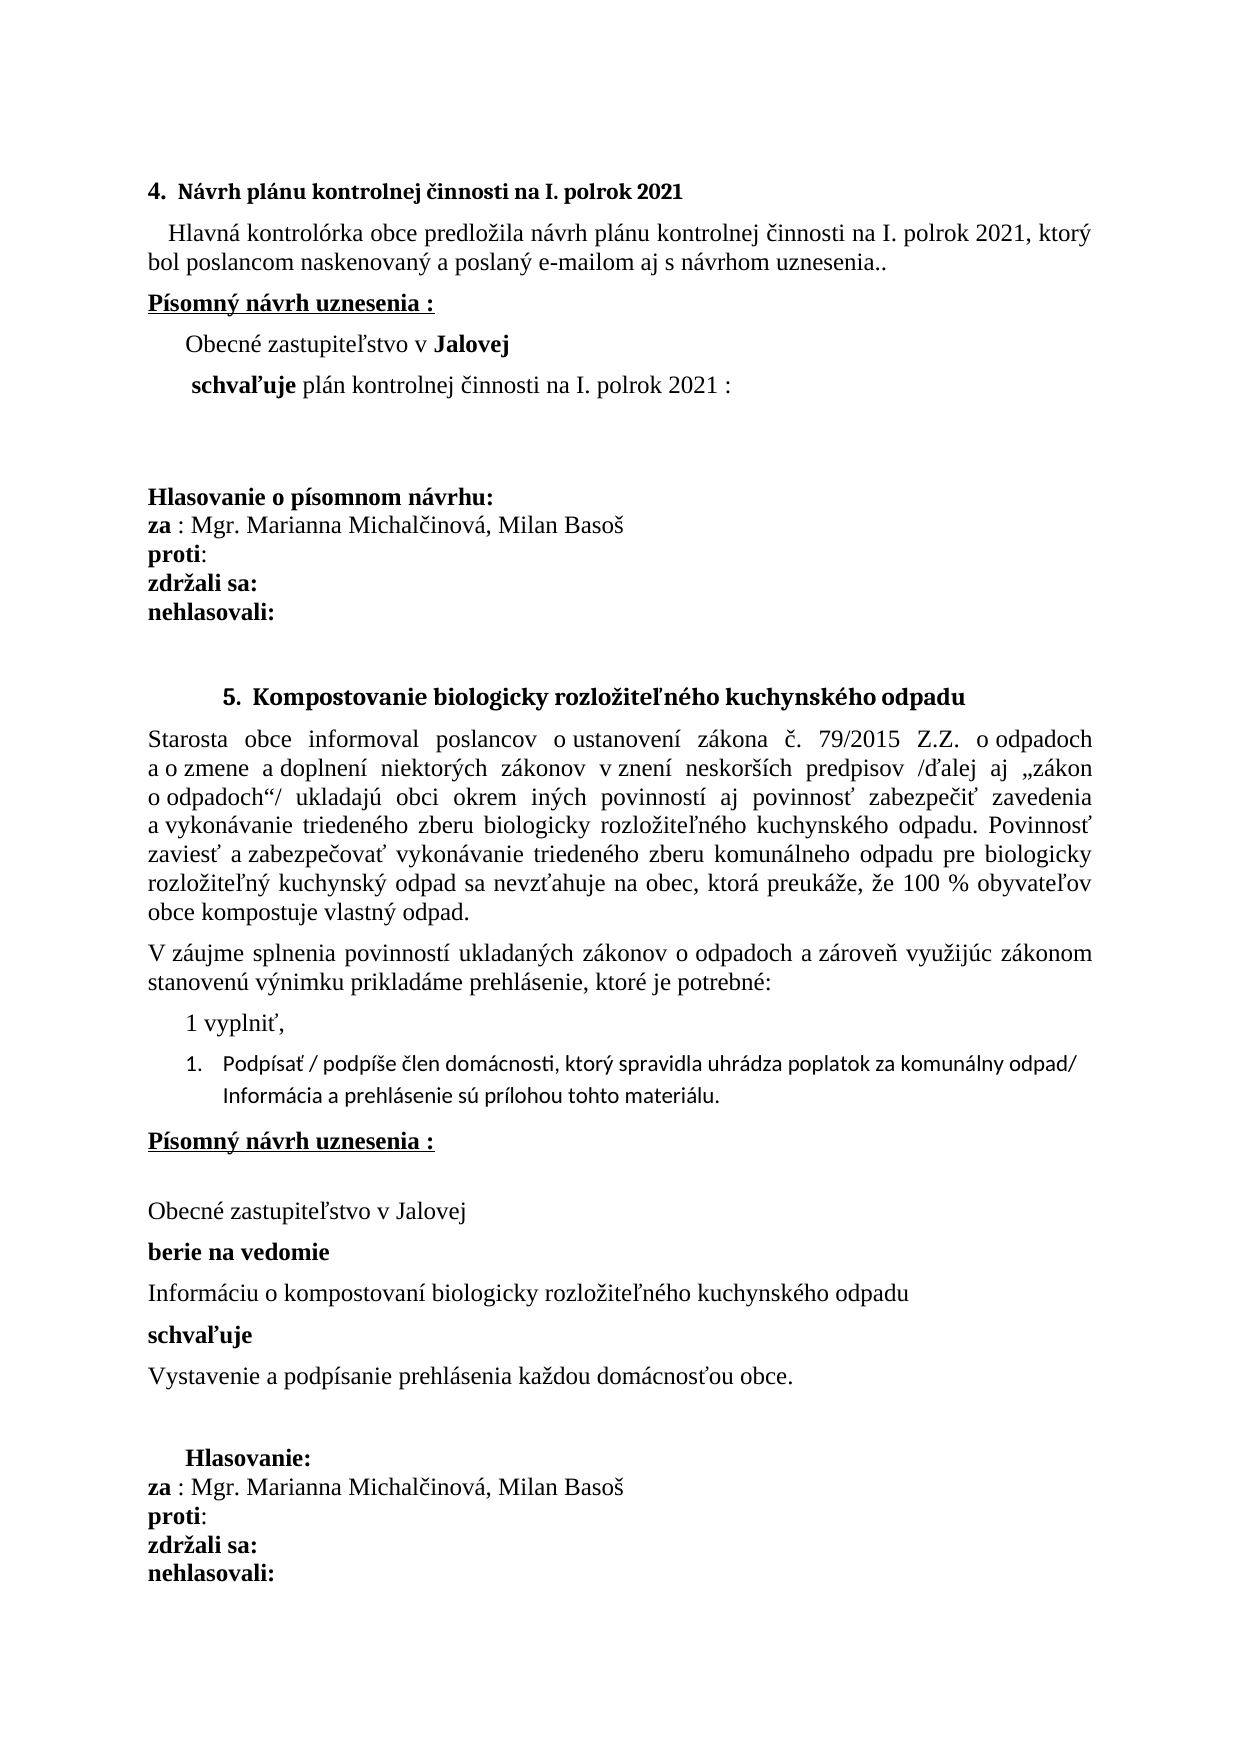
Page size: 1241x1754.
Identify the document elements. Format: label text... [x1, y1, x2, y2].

list Informácia a prehlásenie sú prílohou tohto materiálu. [223, 1081, 1093, 1109]
text Písomný návrh uznesenia : [148, 1126, 1093, 1155]
text V záujme splnenia povinností ukladaných zákonov o odpadoch a zároveň využijúc zákonom stanovenú výnimku prikladáme prehlásenie, ktoré je potrebné: [148, 938, 1093, 995]
text za : Mgr. Marianna Michalčinová, Milan Basoš [148, 510, 1093, 539]
text Obecné zastupiteľstvo v Jalovej [185, 329, 1093, 358]
text 1 vyplniť, [148, 1008, 1093, 1037]
text Hlavná kontrolórka obce predložila návrh plánu kontrolnej činnosti na I. polrok 2021, ktorý bol poslancom naskenovaný a poslaný e-mailom aj s návrhom uznesenia.. [148, 218, 1093, 275]
text proti: [148, 1501, 1093, 1530]
text schvaľuje [148, 1320, 1093, 1348]
text Vystavenie a podpísanie prehlásenia každou domácnosťou obce. [148, 1361, 1093, 1390]
text Hlasovanie o písomnom návrhu: [148, 482, 1093, 510]
text Starosta obce informoval poslancov o ustanovení zákona č. 79/2015 Z.Z. o odpadoch a o zmene a doplnení niektorých zákonov v znení neskorších predpisov /ďalej aj „zákon o odpadoch“/ ukladajú obci okrem iných povinností aj povinnosť zabezpečiť zavedenia a vykonávanie triedeného zberu biologicky rozložiteľného kuchynského odpadu. Povinnosť zaviesť a zabezpečovať vykonávanie triedeného zberu komunálneho odpadu pre biologicky rozložiteľný kuchynský odpad sa nevzťahuje na obec, ktorá preukáže, že 100 % obyvateľov obce kompostuje vlastný odpad. [148, 724, 1093, 925]
text berie na vedomie [148, 1237, 1093, 1266]
text Písomný návrh uznesenia : [148, 288, 1093, 317]
text zdržali sa: [148, 568, 1093, 597]
text schvaľuje plán kontrolnej činnosti na I. polrok 2021 : [185, 370, 1093, 399]
text Obecné zastupiteľstvo v Jalovej [148, 1196, 1093, 1225]
text 4. Návrh plánu kontrolnej činnosti na I. polrok 2021 [148, 176, 1093, 205]
text nehlasovali: [148, 597, 1093, 625]
text nehlasovali: [148, 1558, 1093, 1587]
text zdržali sa: [148, 1530, 1093, 1558]
text Informáciu o kompostovaní biologicky rozložiteľného kuchynského odpadu [148, 1278, 1093, 1307]
text za : Mgr. Marianna Michalčinová, Milan Basoš [148, 1472, 1093, 1501]
text 5. Kompostovanie biologicky rozložiteľného kuchynského odpadu [223, 683, 1093, 712]
text Hlasovanie: [185, 1443, 1093, 1472]
text proti: [148, 539, 1093, 568]
list Podpísať / podpíše člen domácnosti, ktorý spravidla uhrádza poplatok za komunálny odpad/ [185, 1049, 1093, 1077]
